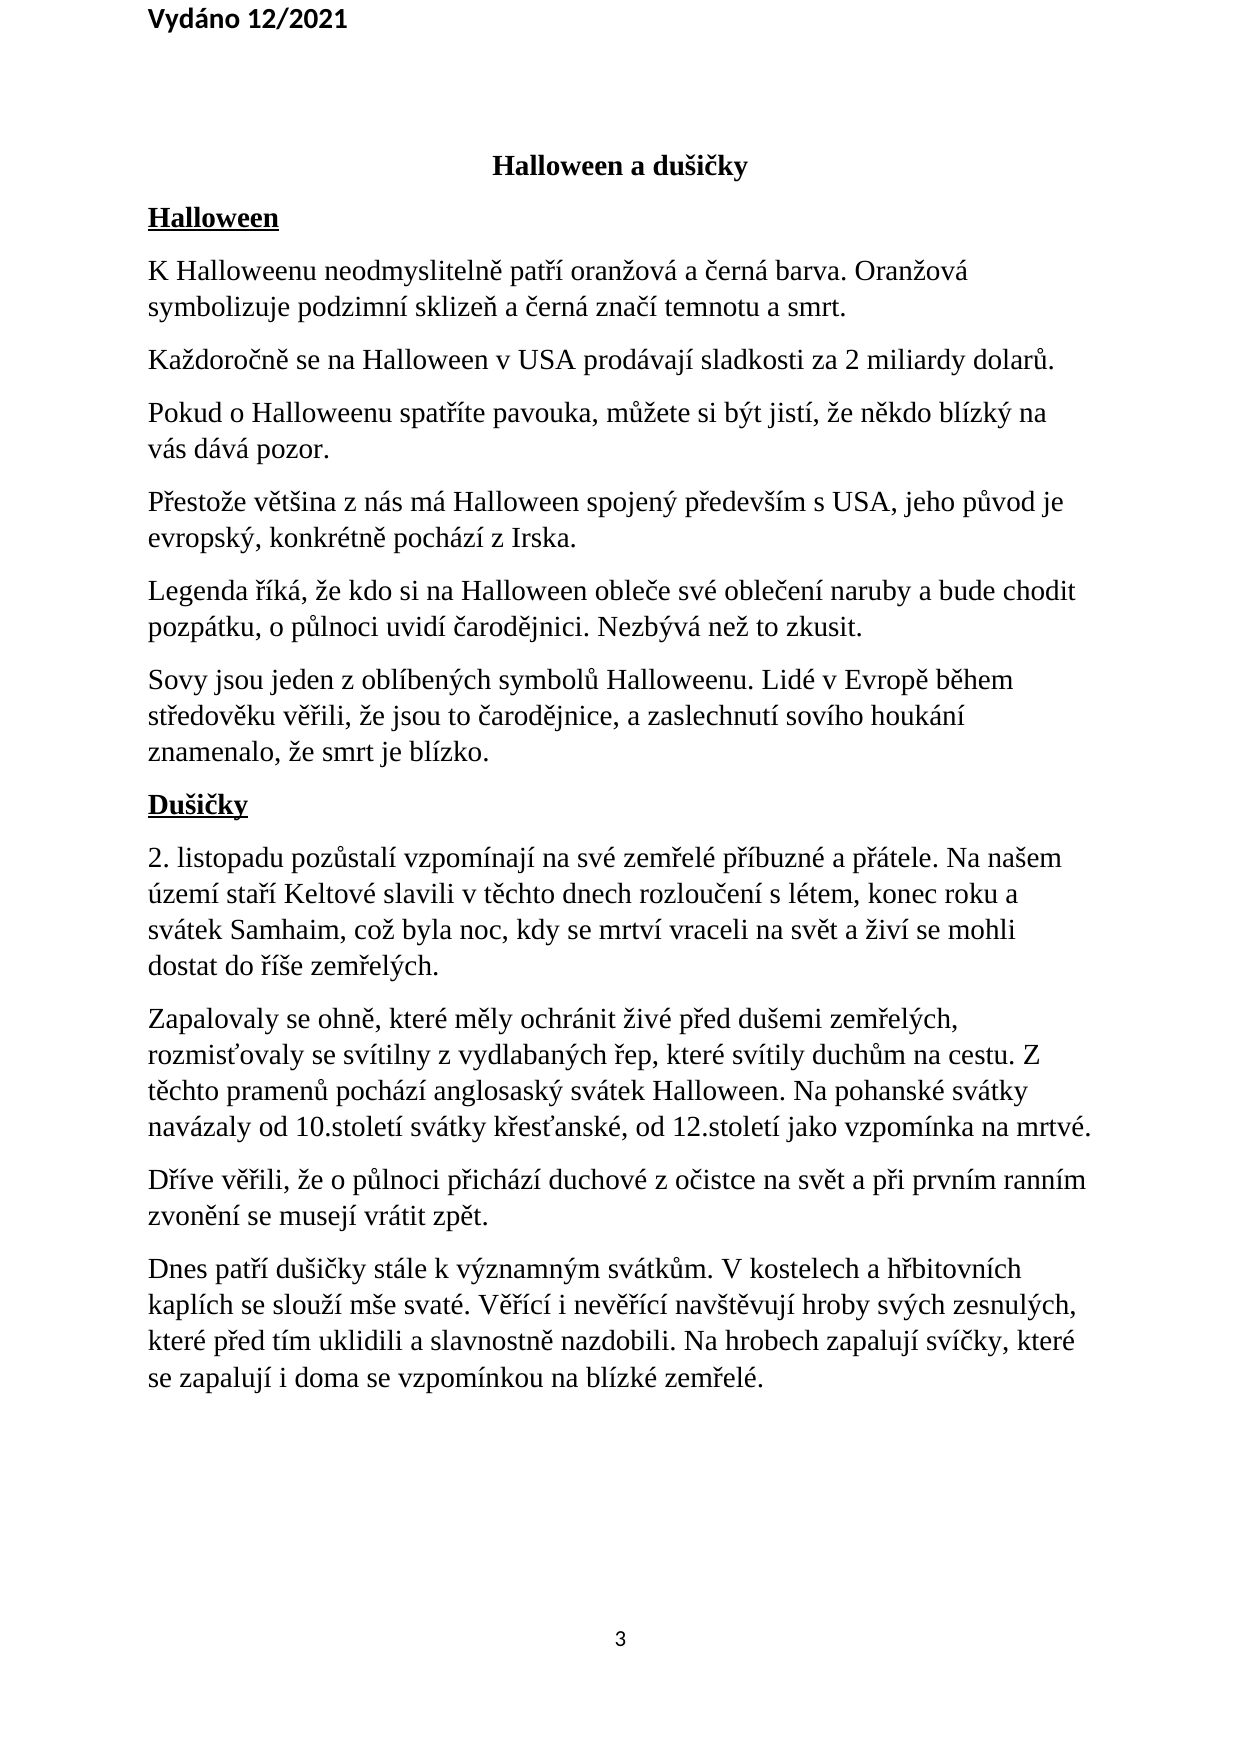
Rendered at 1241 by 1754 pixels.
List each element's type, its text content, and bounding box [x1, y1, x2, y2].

text Dříve věřili, že o půlnoci přichází duchové z očistce na svět a při prvním ranním zvonění se musejí vrátit zpět. [148, 1162, 1093, 1232]
text K Halloweenu neodmyslitelně patří oranžová a černá barva. Oranžová symbolizuje podzimní sklizeň a černá značí temnotu a smrt. [148, 253, 1093, 323]
text Halloween a dušičky [148, 148, 1093, 181]
text 2. listopadu pozůstalí vzpomínají na své zemřelé příbuzné a přátele. Na našem území staří Keltové slavili v těchto dnech rozloučení s létem, konec roku a svátek Samhaim, což byla noc, kdy se mrtví vraceli na svět a živí se mohli dostat do říše zemřelých. [148, 840, 1093, 982]
text Legenda říká, že kdo si na Halloween obleče své oblečení naruby a bude chodit pozpátku, o půlnoci uvidí čarodějnici. Nezbývá než to zkusit. [148, 573, 1093, 643]
text Dušičky [148, 787, 1093, 821]
text Pokud o Halloweenu spatříte pavouka, můžete si být jistí, že někdo blízký na vás dává pozor. [148, 395, 1093, 465]
text Halloween [148, 200, 1093, 234]
text Každoročně se na Halloween v USA prodávají sladkosti za 2 miliardy dolarů. [148, 342, 1093, 376]
text Dnes patří dušičky stále k významným svátkům. V kostelech a hřbitovních kaplích se slouží mše svaté. Věřící i nevěřící navštěvují hroby svých zesnulých, které před tím uklidili a slavnostně nazdobili. Na hrobech zapalují svíčky, které se zapalují i doma se vzpomínkou na blízké zemřelé. [148, 1251, 1093, 1538]
text Sovy jsou jeden z oblíbených symbolů Halloweenu. Lidé v Evropě během středověku věřili, že jsou to čarodějnice, a zaslechnutí sovího houkání znamenalo, že smrt je blízko. [148, 662, 1093, 768]
text Zapalovaly se ohně, které měly ochránit živé před dušemi zemřelých, rozmisťovaly se svítilny z vydlabaných řep, které svítily duchům na cestu. Z těchto pramenů pochází anglosaský svátek Halloween. Na pohanské svátky navázaly od 10.století svátky křesťanské, od 12.století jako vzpomínka na mrtvé. [148, 1001, 1093, 1143]
text Přestože většina z nás má Halloween spojený především s USA, jeho původ je evropský, konkrétně pochází z Irska. [148, 484, 1093, 554]
